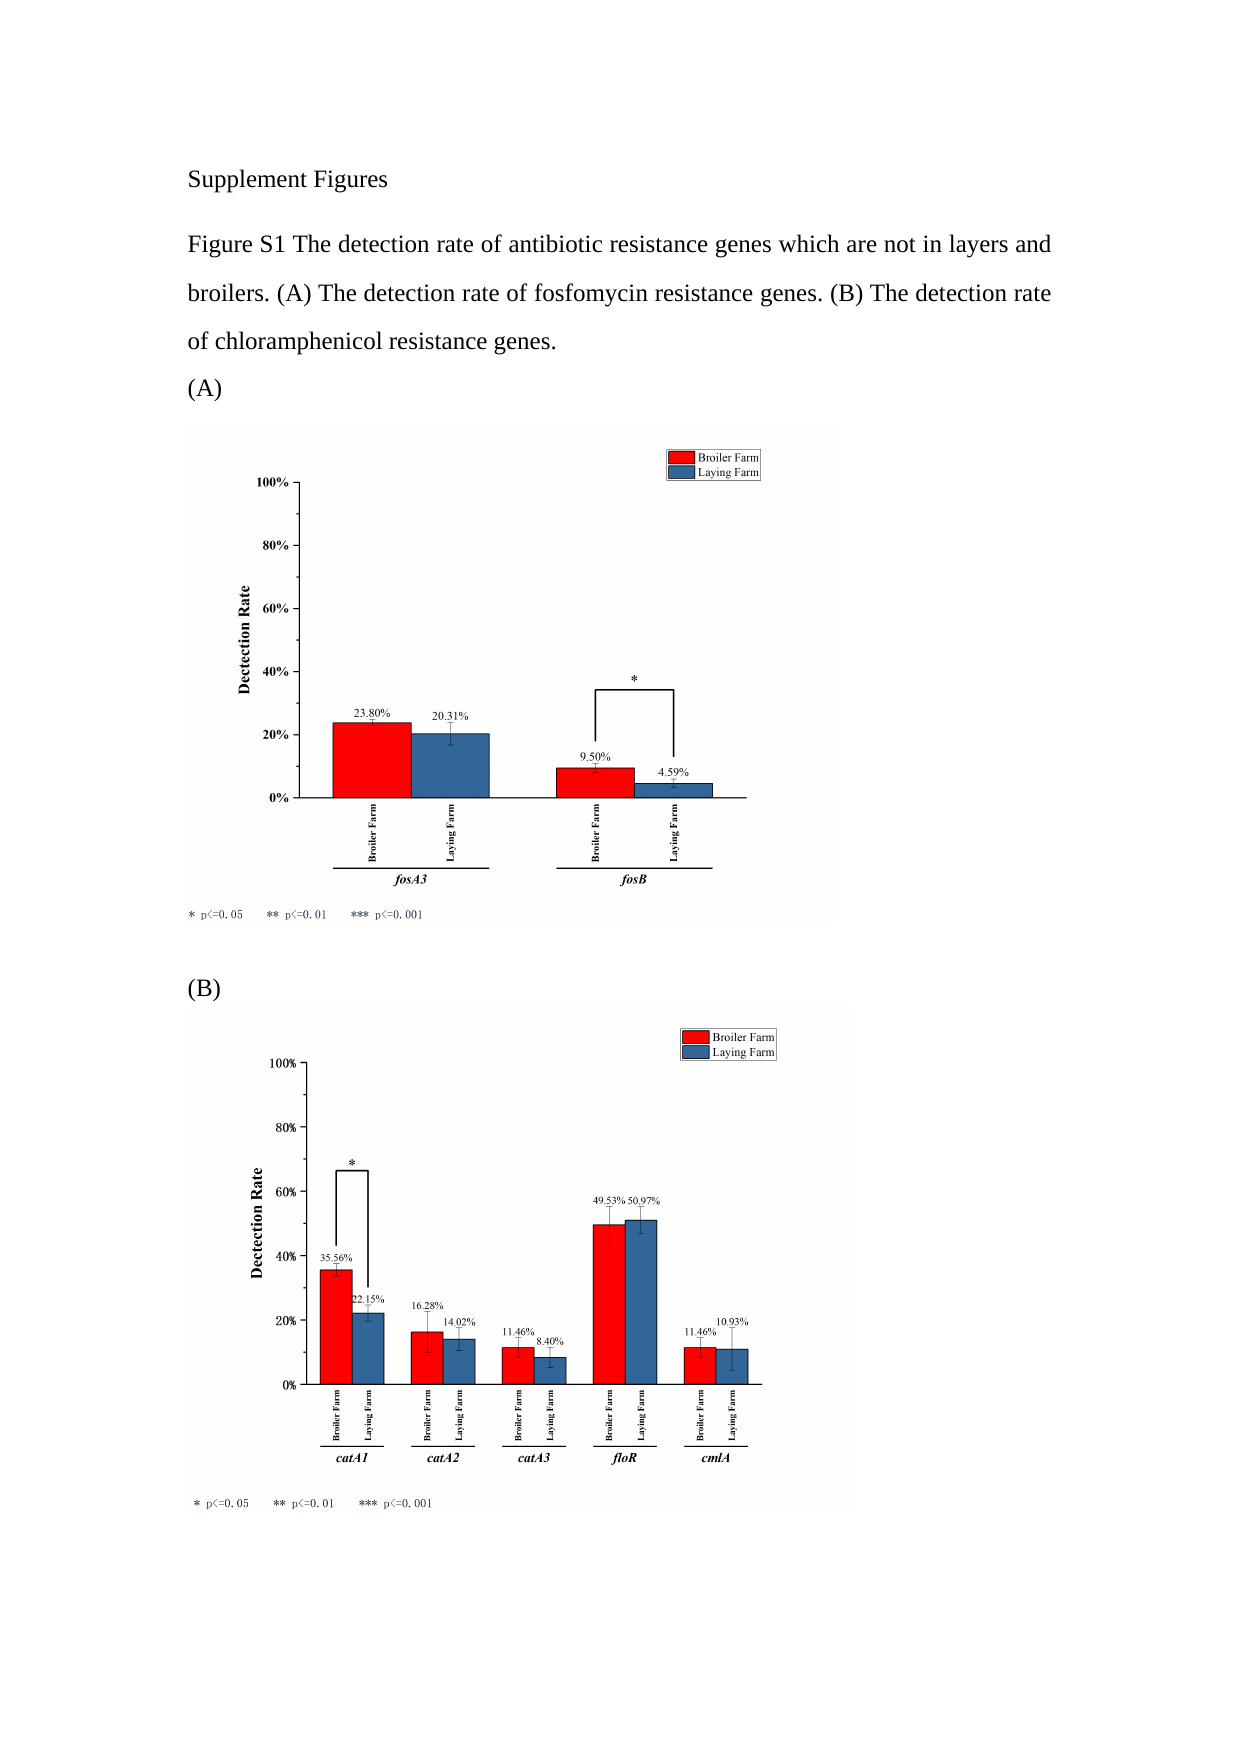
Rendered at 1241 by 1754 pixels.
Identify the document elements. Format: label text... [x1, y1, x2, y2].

text (A) [187, 371, 1053, 404]
text Supplement Figures [187, 162, 1053, 194]
picture [182, 424, 837, 925]
picture [187, 1003, 854, 1514]
text Figure S1 The detection rate of antibiotic resistance genes which are not in layers and broilers. (A) The detection rate of fosfomycin resistance genes. (B) The detection rate of chloramphenicol resistance genes. [187, 227, 1053, 357]
